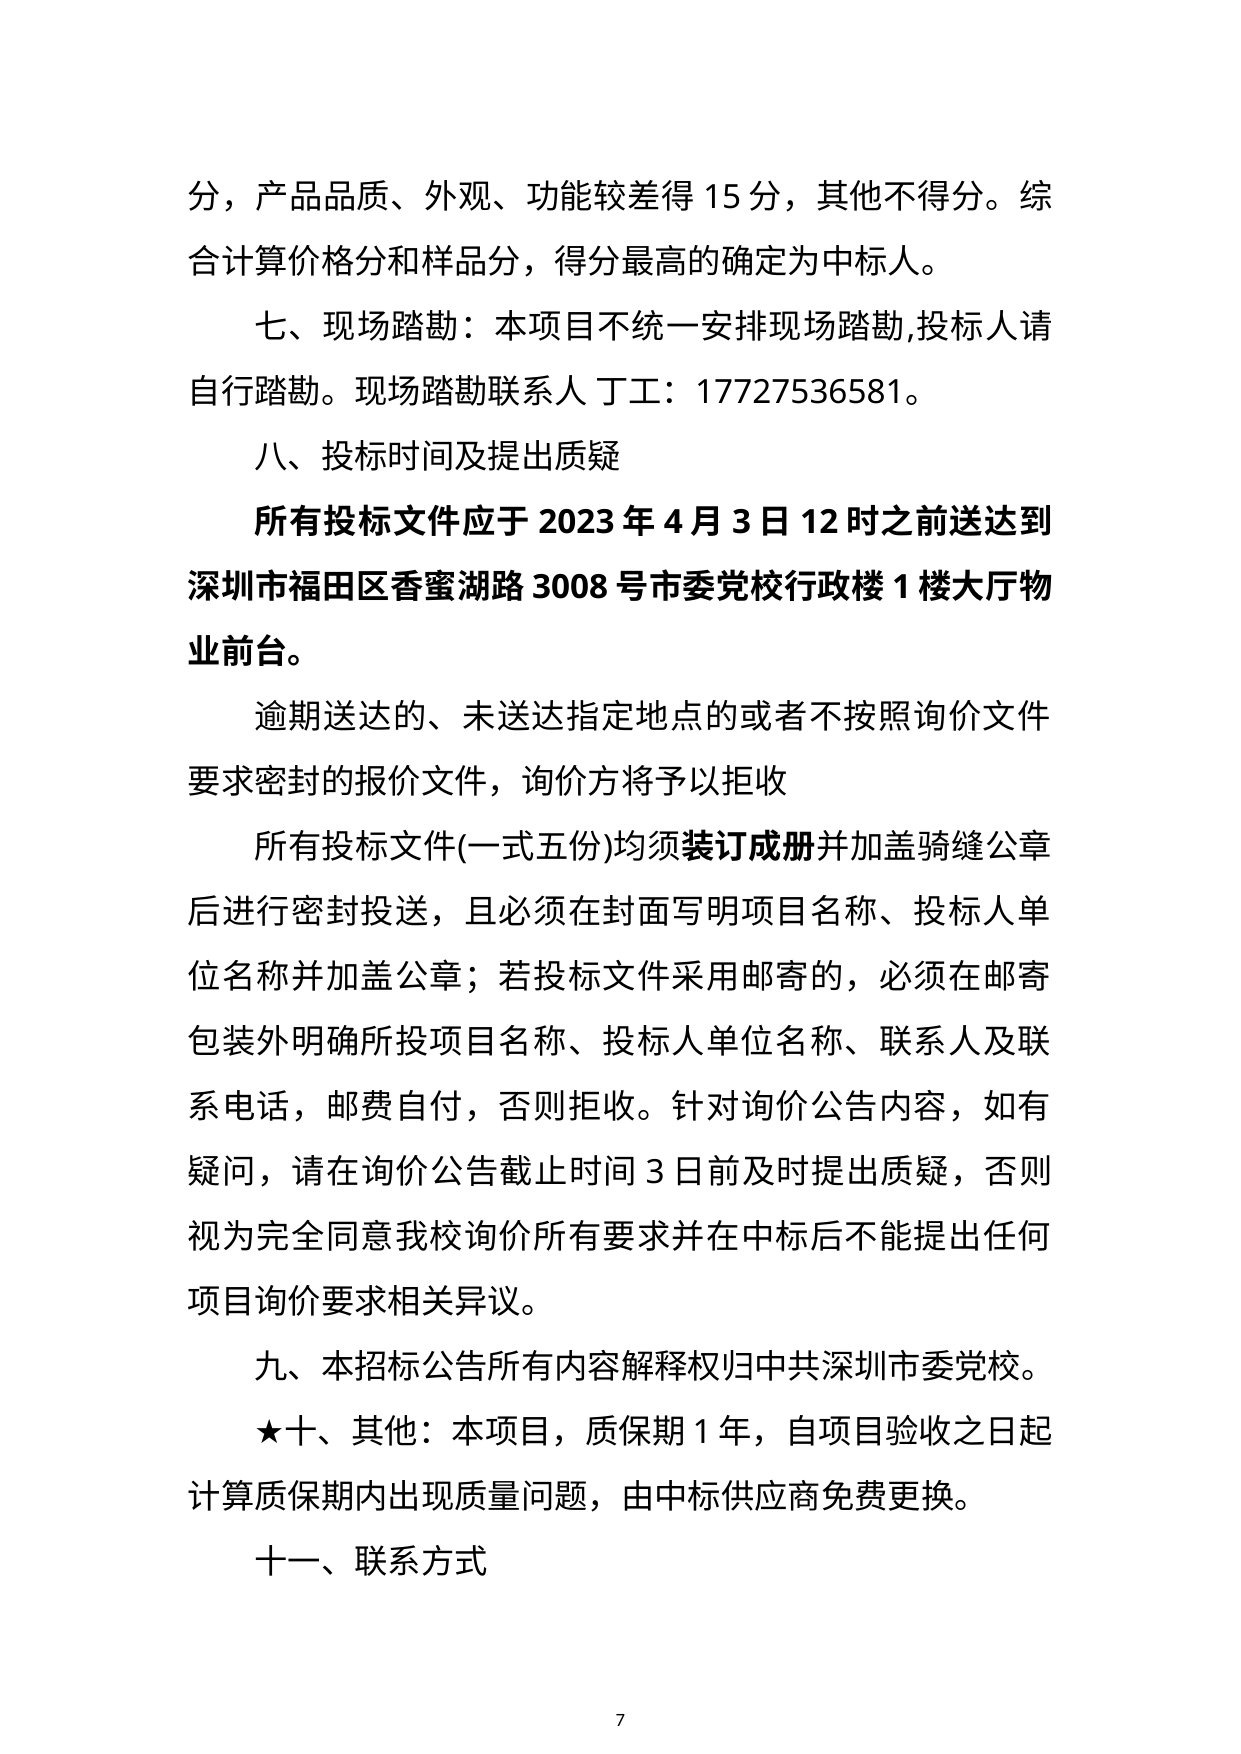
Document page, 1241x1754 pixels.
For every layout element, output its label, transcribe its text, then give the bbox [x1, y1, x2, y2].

text 十一、联系方式 [187, 1527, 1053, 1592]
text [187, 162, 1053, 292]
text 所有投标文件(一式五份)均须装订成册并加盖骑缝公章后进行密封投送，且必须在封面写明项目名称、投标人单位名称并加盖公章；若投标文件采用邮寄的，必须在邮寄包装外明确所投项目名称、投标人单位名称、联系人及联系电话，邮费自付，否则拒收。针对询价公告内容，如有疑问，请在询价公告截止时间3日前及时提出质疑，否则视为完全同意我校询价所有要求并在中标后不能提出任何项目询价要求相关异议。 [187, 812, 1053, 1332]
text 七、现场踏勘：本项目不统一安排现场踏勘,投标人请自行踏勘。现场踏勘联系人 丁工：17727536581。 [187, 292, 1053, 422]
text 逾期送达的、未送达指定地点的或者不按照询价文件要求密封的报价文件，询价方将予以拒收 [187, 682, 1053, 812]
text ★十、其他：本项目，质保期1年，自项目验收之日起计算质保期内出现质量问题，由中标供应商免费更换。 [187, 1397, 1053, 1527]
text 九、本招标公告所有内容解释权归中共深圳市委党校。 [187, 1332, 1053, 1397]
text 所有投标文件应于2023年4月3日12时之前送达到深圳市福田区香蜜湖路3008号市委党校行政楼1楼大厅物业前台。 [187, 487, 1053, 682]
text 八、投标时间及提出质疑 [187, 422, 1053, 487]
